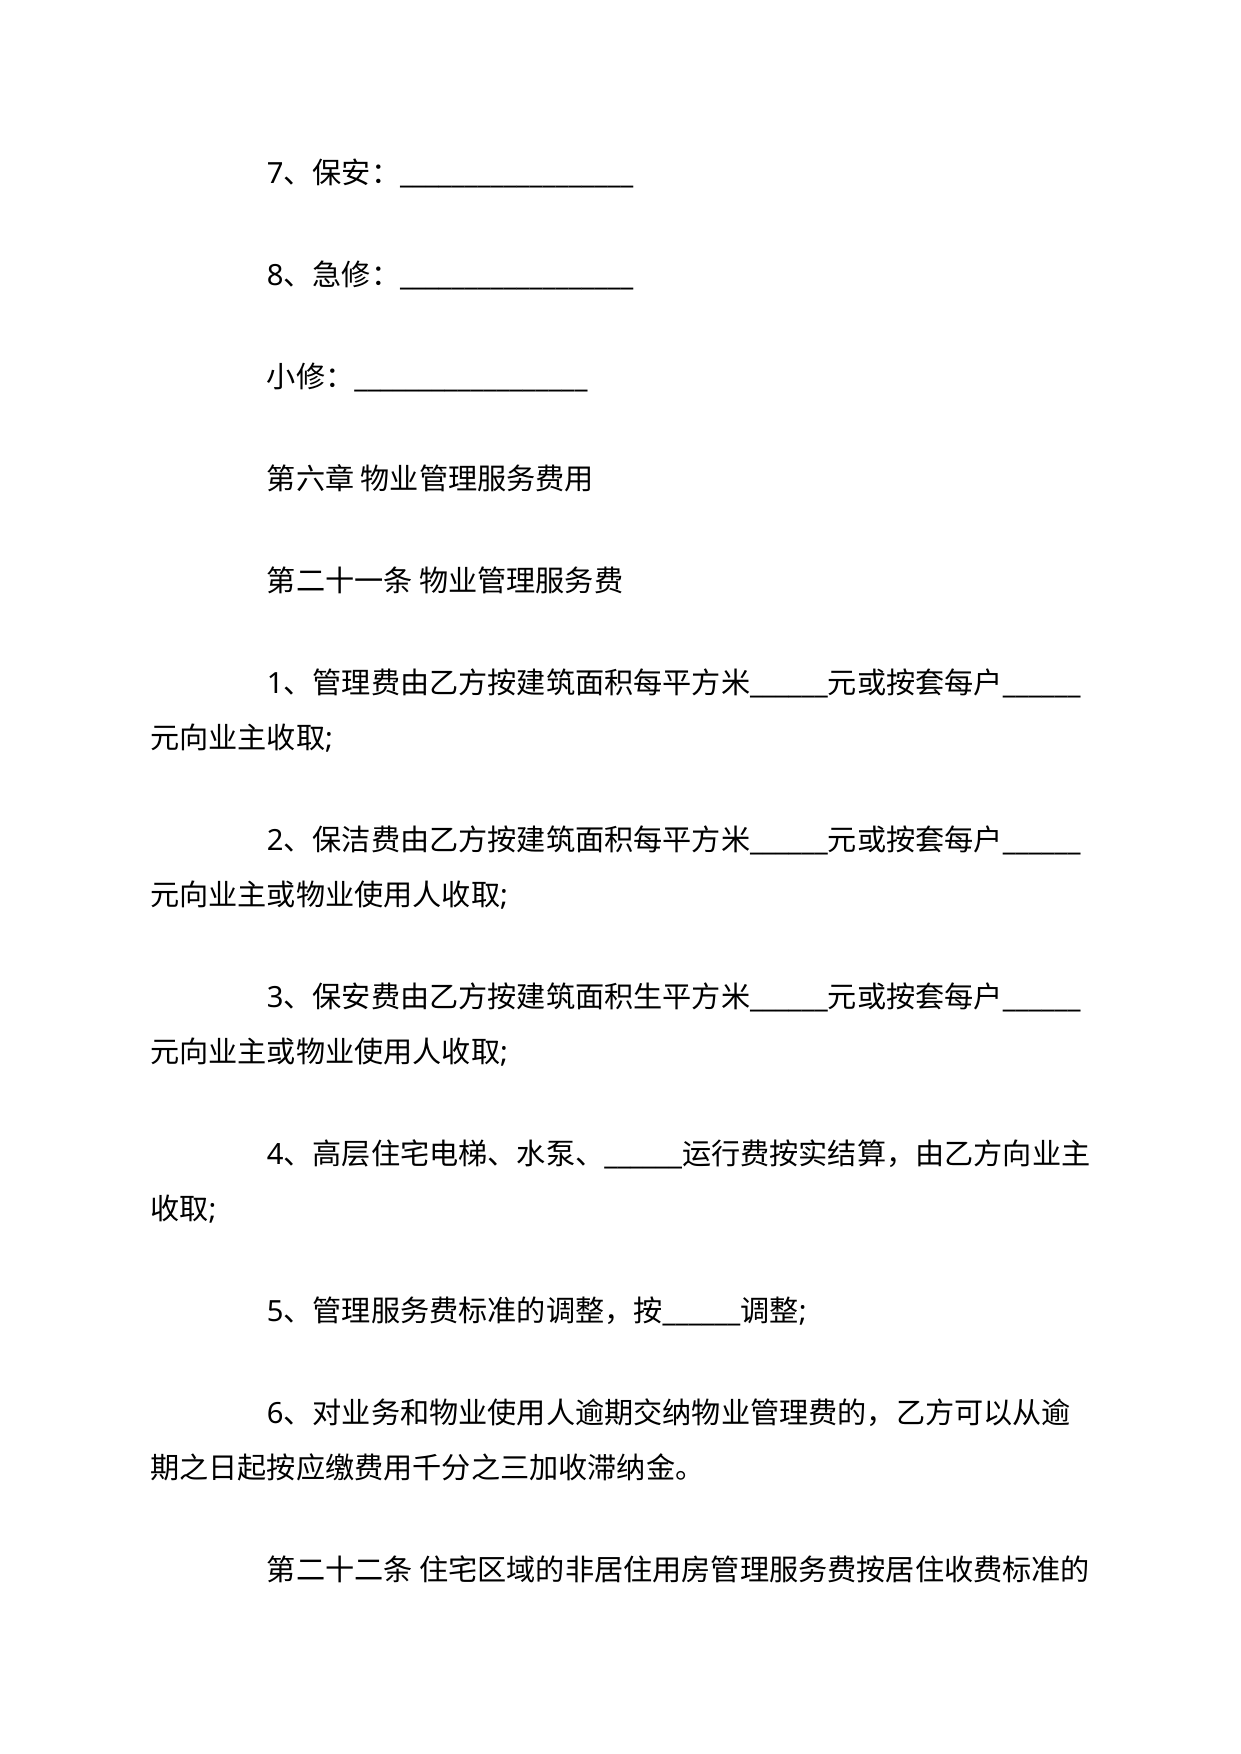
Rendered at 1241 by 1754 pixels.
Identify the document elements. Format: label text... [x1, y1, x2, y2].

text 小修：__________________ [150, 354, 1090, 396]
text 3、保安费由乙方按建筑面积生平方米______元或按套每户______元向业主或物业使用人收取; [150, 973, 1090, 1071]
text 6、对业务和物业使用人逾期交纳物业管理费的，乙方可以从逾期之日起按应缴费用千分之三加收滞纳金。 [150, 1389, 1090, 1487]
text 2、保洁费由乙方按建筑面积每平方米______元或按套每户______元向业主或物业使用人收取; [150, 816, 1090, 914]
text 5、管理服务费标准的调整，按______调整; [150, 1287, 1090, 1330]
text 第六章 物业管理服务费用 [150, 456, 1090, 498]
text 7、保安：__________________ [150, 150, 1090, 192]
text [150, 1546, 1090, 1588]
text 4、高层住宅电梯、水泵、______运行费按实结算，由乙方向业主收取; [150, 1130, 1090, 1228]
text 1、管理费由乙方按建筑面积每平方米______元或按套每户______元向业主收取; [150, 659, 1090, 757]
text 第二十一条 物业管理服务费 [150, 558, 1090, 600]
text 8、急修：__________________ [150, 252, 1090, 294]
